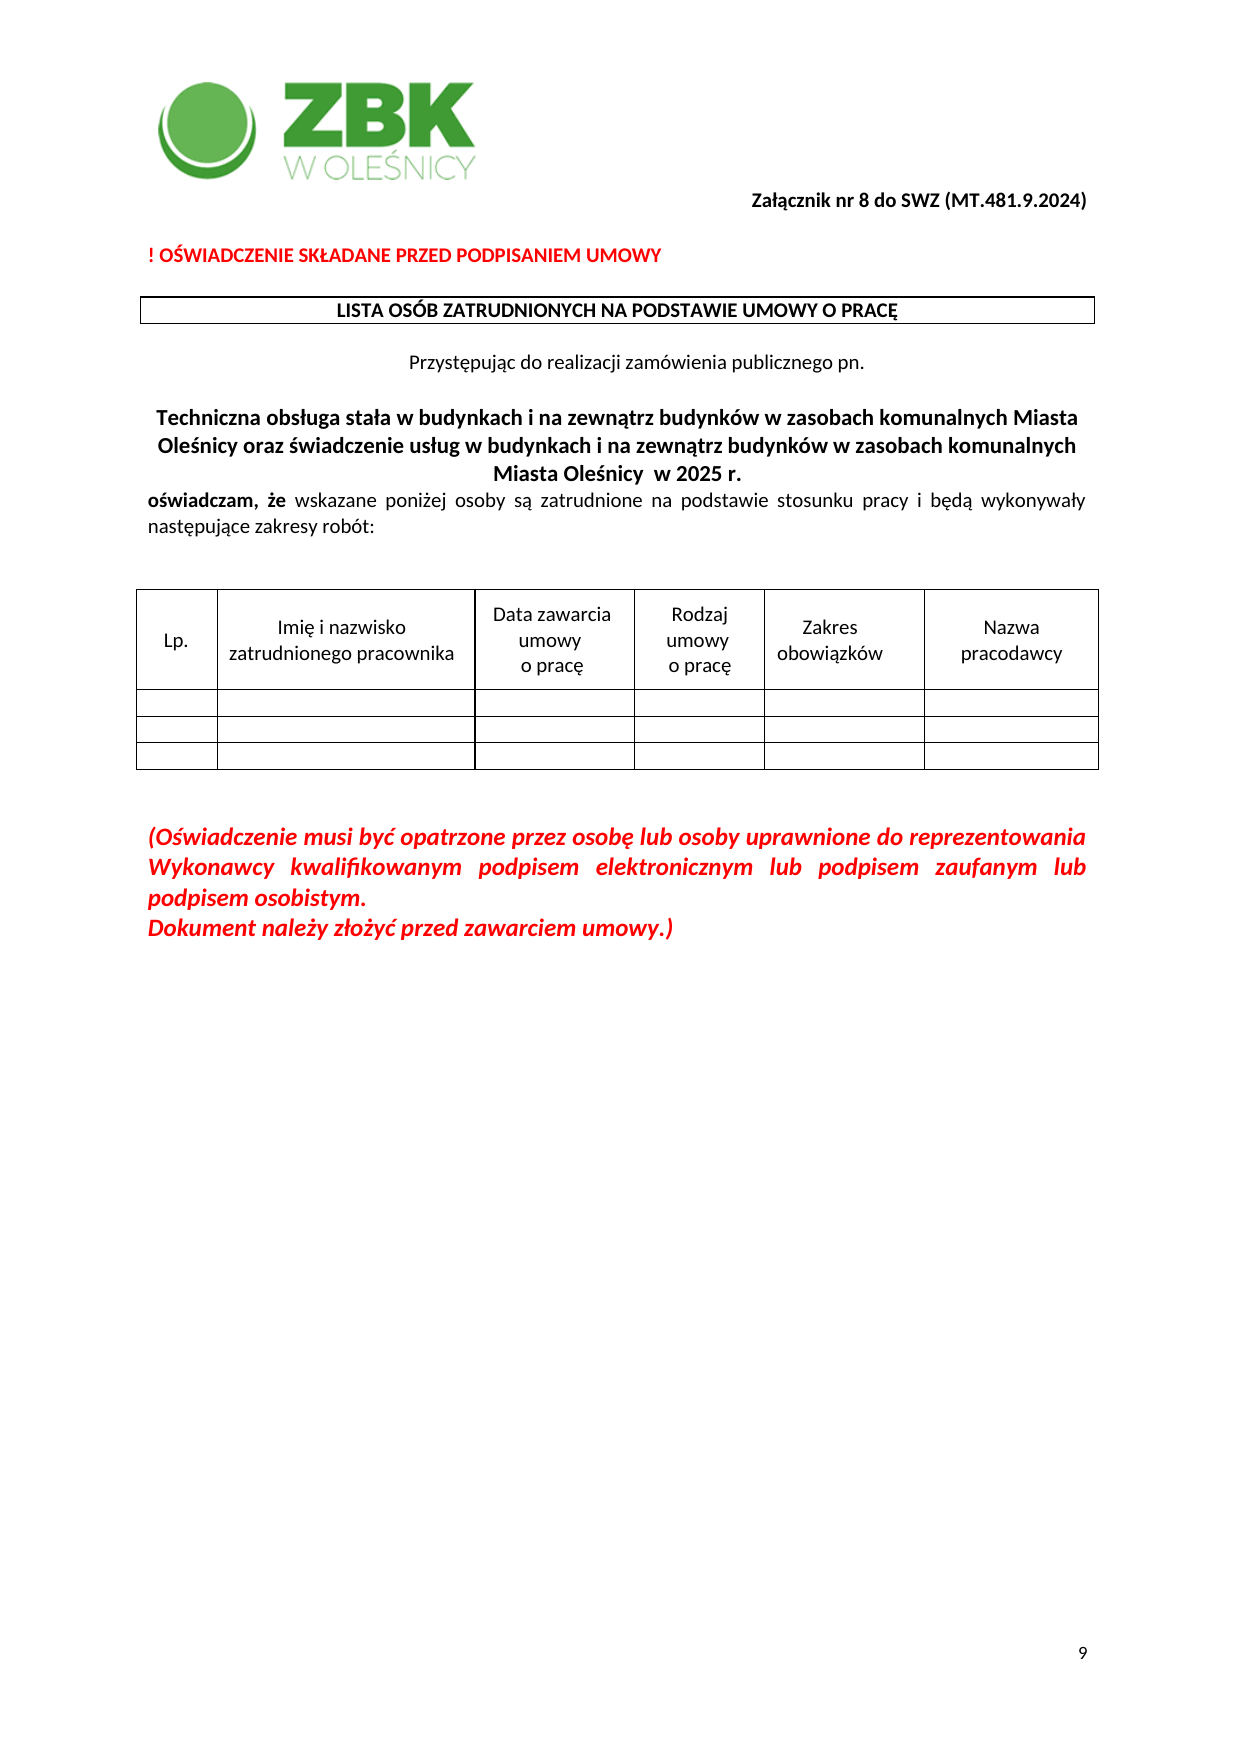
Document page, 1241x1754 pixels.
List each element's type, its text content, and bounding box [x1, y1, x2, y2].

table_header Imię i nazwisko zatrudnionego pracownika [218, 590, 474, 689]
table_cell [765, 743, 924, 769]
text oświadczam, że wskazane poniżej osoby są zatrudnione na podstawie stosunku pracy i będą wykonywały następujące zakresy robót: [148, 487, 1087, 538]
table_cell [218, 743, 474, 769]
text (Oświadczenie musi być opatrzone przez osobę lub osoby uprawnione do reprezentowania Wykonawcy kwalifikowanym podpisem elektronicznym lub podpisem zaufanym lub podpisem osobistym. [148, 821, 1087, 912]
table_cell [218, 690, 474, 716]
text Techniczna obsługa stała w budynkach i na zewnątrz budynków w zasobach komunalnych Miasta Oleśnicy oraz świadczenie usług w budynkach i na zewnątrz budynków w zasobach komunalnych Miasta Oleśnicy w 2025 r. [148, 403, 1087, 487]
text Załącznik nr 8 do SWZ (MT.481.9.2024) [148, 187, 1087, 213]
table_header Zakres obowiązków [765, 590, 924, 689]
table_header Data zawarcia umowy o pracę [476, 590, 634, 689]
table_cell [635, 690, 764, 716]
text Dokument należy złożyć przed zawarciem umowy.) [148, 912, 1087, 943]
table_cell [635, 717, 764, 742]
table_cell [925, 743, 1098, 769]
table_cell [476, 743, 634, 769]
table_cell [765, 690, 924, 716]
table_cell [137, 717, 217, 742]
table_cell [137, 743, 217, 769]
table_cell [476, 690, 634, 716]
table_cell [635, 743, 764, 769]
table_cell [137, 690, 217, 716]
picture [147, 73, 487, 188]
table_cell [925, 717, 1098, 742]
table_cell [765, 717, 924, 742]
table_cell [925, 690, 1098, 716]
text ! OŚWIADCZENIE SKŁADANE PRZED PODPISANIEM UMOWY [148, 242, 1087, 267]
table_header Lp. [137, 590, 217, 689]
table_cell [476, 717, 634, 742]
table_header LISTA OSÓB ZATRUDNIONYCH NA PODSTAWIE UMOWY O PRACĘ [141, 298, 1094, 323]
table_header Nazwa pracodawcy [925, 590, 1098, 689]
text Przystępując do realizacji zamówienia publicznego pn. [192, 349, 1087, 403]
table_header Rodzaj umowy o pracę [635, 590, 764, 689]
table_cell [218, 717, 474, 742]
